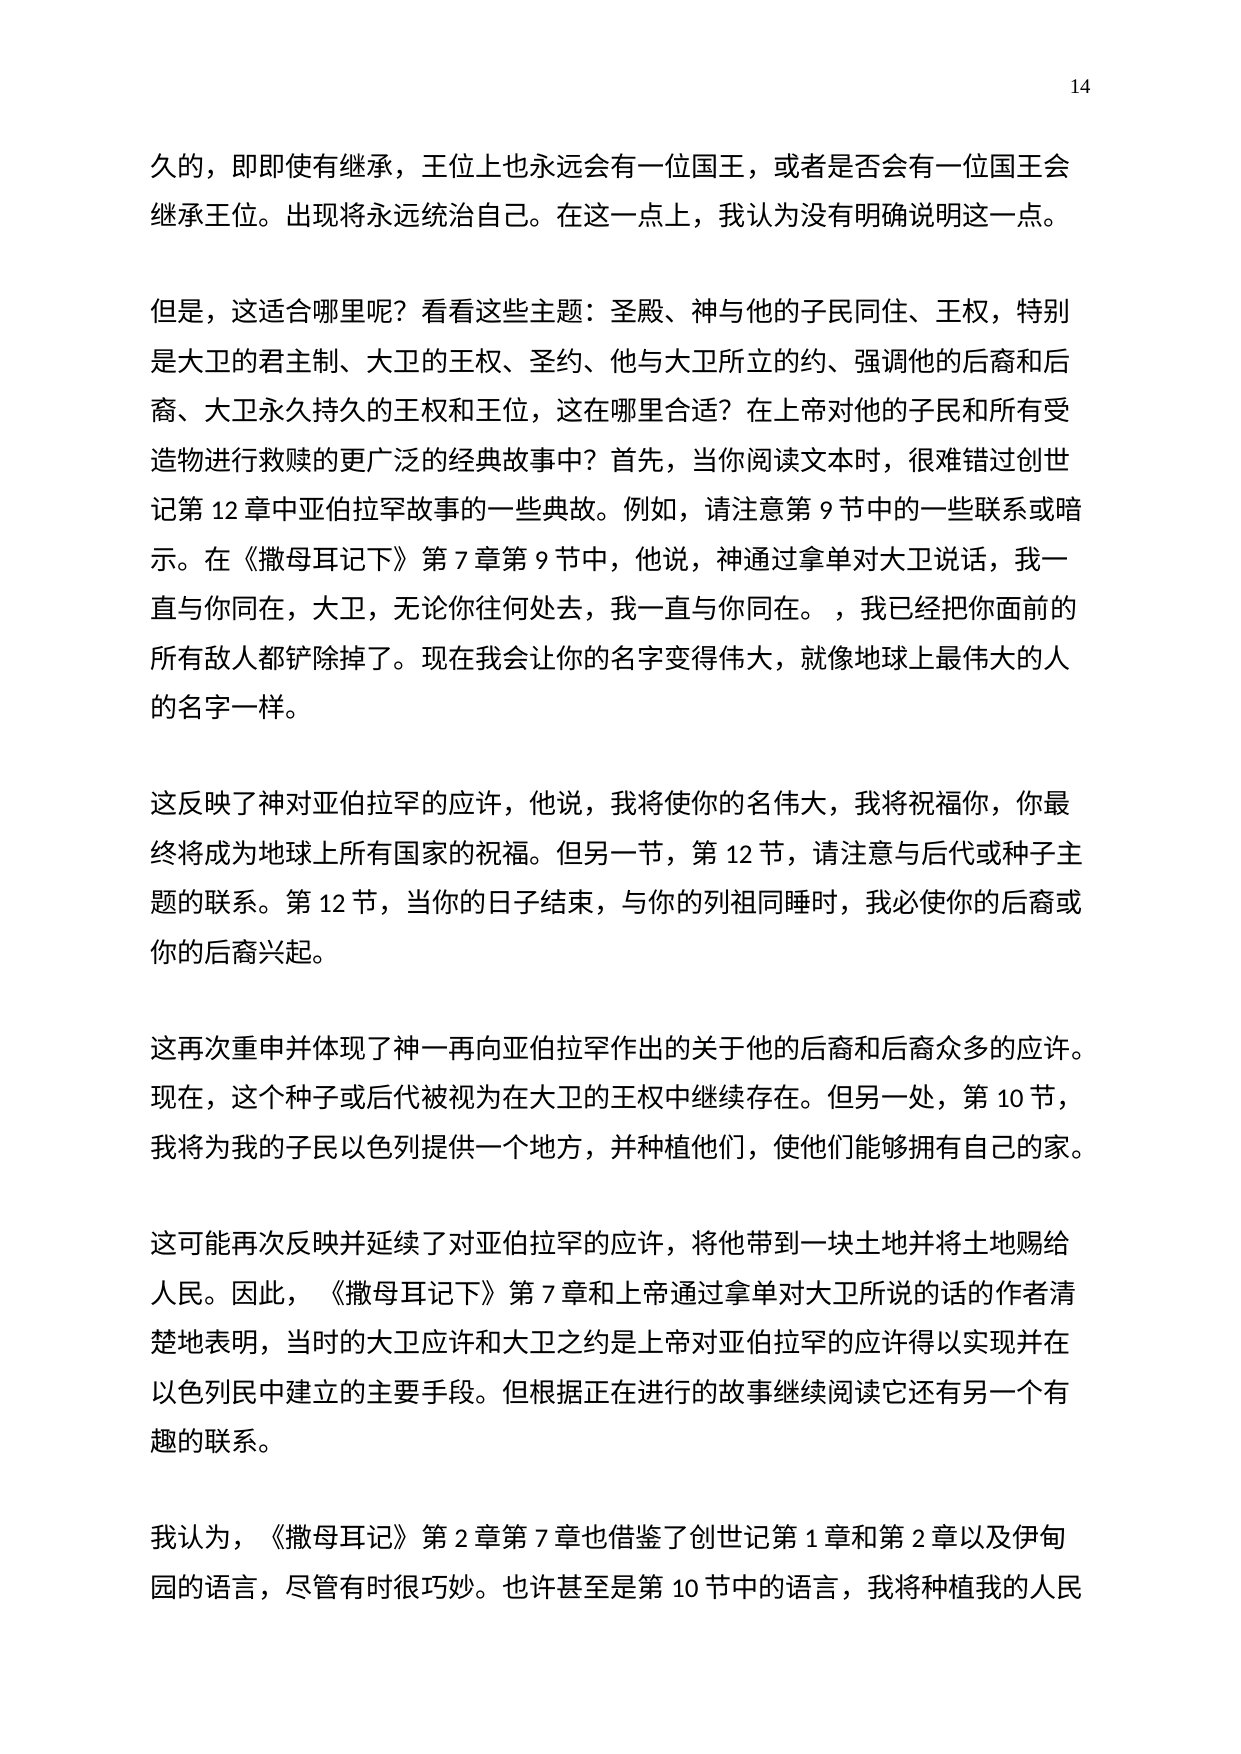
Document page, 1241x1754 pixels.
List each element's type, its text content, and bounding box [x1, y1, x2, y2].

text 这可能再次反映并延续了对亚伯拉罕的应许，将他带到一块土地并将土地赐给人民。因此， 《撒母耳记下》第 7 章和上帝通过拿单对大卫所说的话的作者清楚地表明，当时的大卫应许和大卫之约是上帝对亚伯拉罕的应许得以实现并在以色列民中建立的主要手段。但根据正在进行的故事继续阅读它还有另一个有趣的联系。 [150, 1227, 1090, 1458]
text 这再次重申并体现了神一再向亚伯拉罕作出的关于他的后裔和后裔众多的应许。现在，这个种子或后代被视为在大卫的王权中继续存在。但另一处，第 10 节，我将为我的子民以色列提供一个地方，并种植他们，使他们能够拥有自己的家。 [150, 1032, 1090, 1164]
text 这反映了神对亚伯拉罕的应许，他说，我将使你的名伟大，我将祝福你，你最终将成为地球上所有国家的祝福。但另一节，第 12 节，请注意与后代或种子主题的联系。第12节，当你的日子结束，与你的列祖同睡时，我必使你的后裔或你的后裔兴起。 [150, 788, 1090, 969]
text 但是，这适合哪里呢？看看这些主题：圣殿、神与他的子民同住、王权，特别是大卫的君主制、大卫的王权、圣约、他与大卫所立的约、强调他的后裔和后裔、大卫永久持久的王权和王位，这在哪里合适？在上帝对他的子民和所有受造物进行救赎的更广泛的经典故事中？首先，当你阅读文本时，很难错过创世记第 12 章中亚伯拉罕故事的一些典故。例如，请注意第 9 节中的一些联系或暗示。在《撒母耳记下》第 7 章第 9 节中，他说，神通过拿单对大卫说话，我一直与你同在，大卫，无论你往何处去，我一直与你同在。 ，我已经把你面前的所有敌人都铲除掉了。现在我会让你的名字变得伟大，就像地球上最伟大的人的名字一样。 [150, 296, 1090, 724]
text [150, 150, 1090, 232]
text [150, 1521, 1090, 1604]
